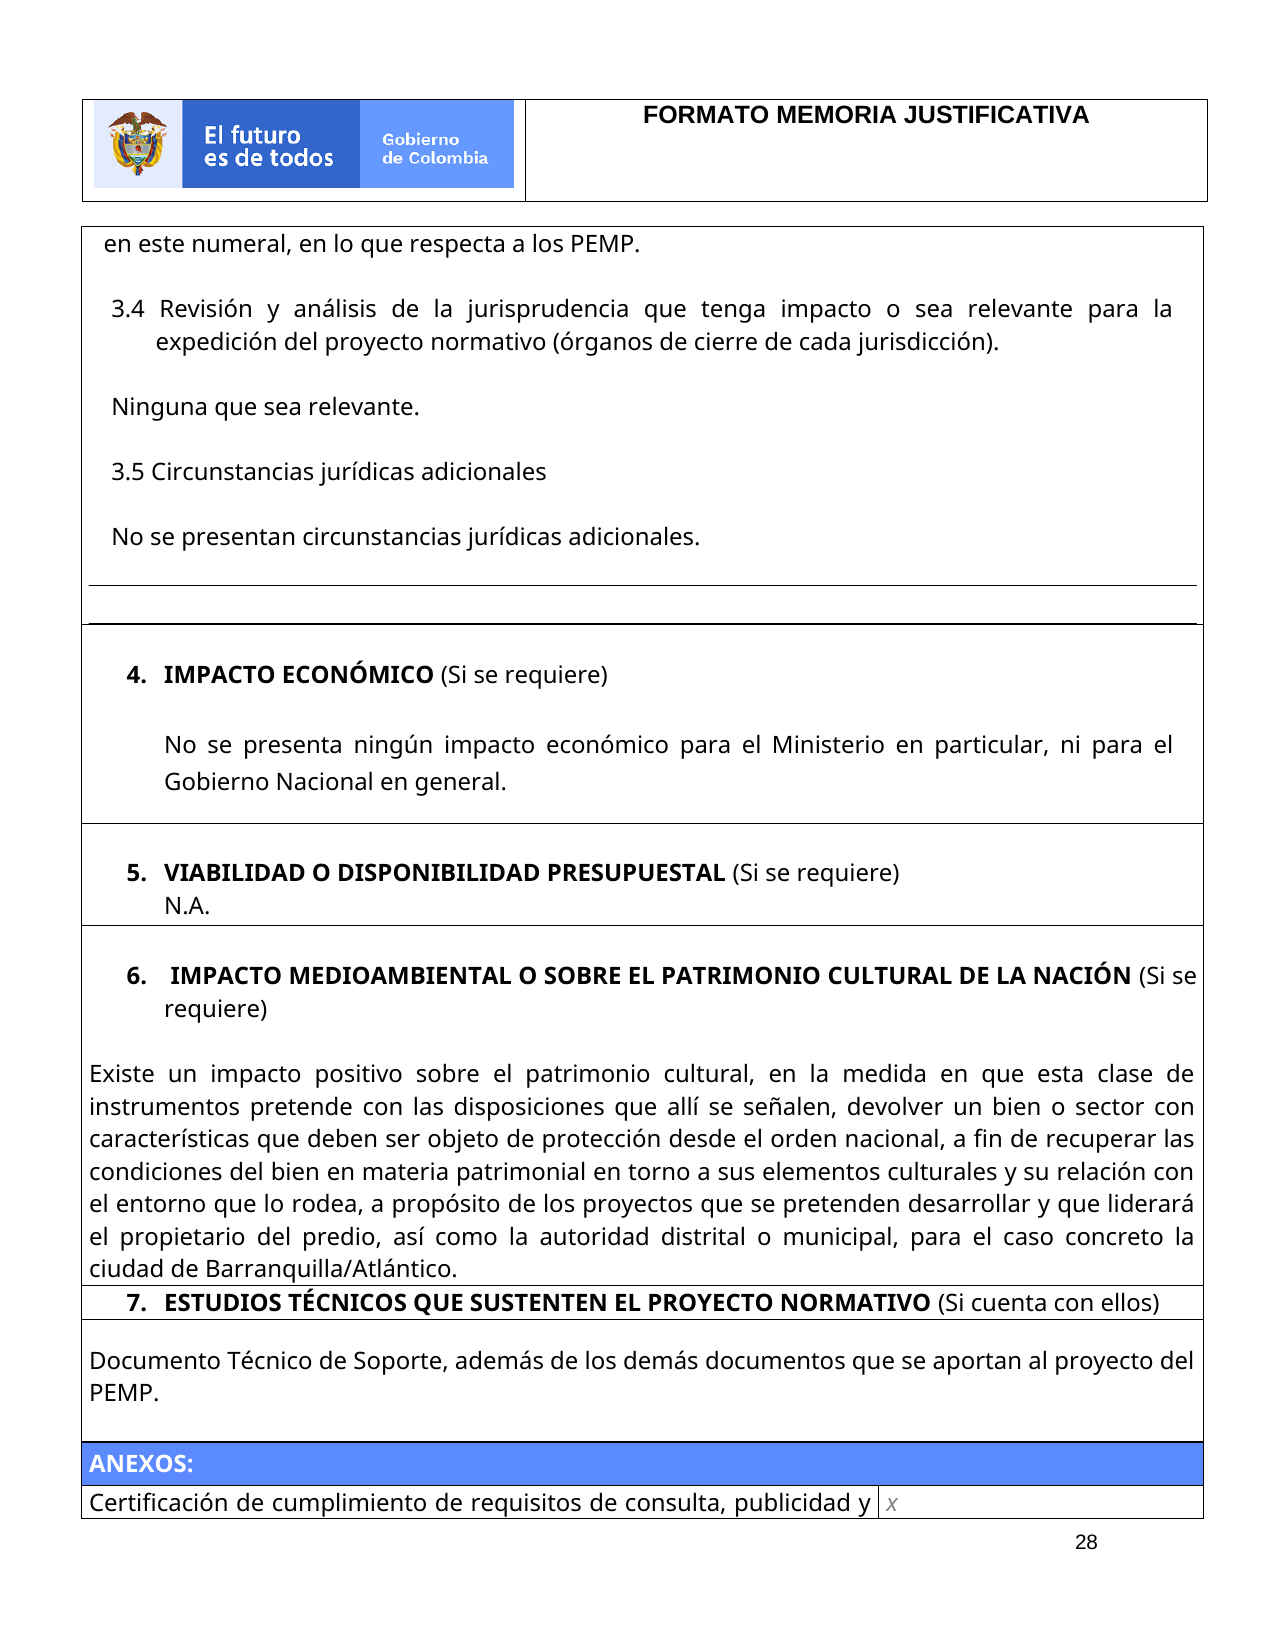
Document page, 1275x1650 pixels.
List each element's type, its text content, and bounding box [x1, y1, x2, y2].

table_cell VIABILIDAD O DISPONIBILIDAD PRESUPUESTAL (Si se requiere) N.A. [82, 824, 1203, 925]
table_cell ANEXOS: [82, 1443, 1203, 1485]
table_cell Documento Técnico de Soporte, además de los demás documentos que se aportan al proyecto del PEMP. [82, 1320, 1203, 1441]
picture [93, 100, 514, 188]
table_cell ESTUDIOS TÉCNICOS QUE SUSTENTEN EL PROYECTO NORMATIVO (Si cuenta con ellos) [82, 1286, 1203, 1318]
table_cell IMPACTO ECONÓMICO (Si se requiere) No se presenta ningún impacto económico para el Ministerio en particular, ni para el Gobierno Nacional en general. [82, 625, 1203, 822]
table_cell x [879, 1486, 1203, 1518]
table_cell IMPACTO MEDIOAMBIENTAL O SOBRE EL PATRIMONIO CULTURAL DE LA NACIÓN (Si se requiere) Existe un impacto positivo sobre el patrimonio cultural, en la medida en que esta clase de instrumentos pretende con las disposiciones que allí se señalen, devolver un bien o sector con características que deben ser objeto de protección desde el orden nacional, a fin de recuperar las condiciones del bien en materia patrimonial en torno a sus elementos culturales y su relación con el entorno que lo rodea, a propósito de los proyectos que se pretenden desarrollar y que liderará el propietario del predio, así como la autoridad distrital o municipal, para el caso concreto la ciudad de Barranquilla/Atlántico. [82, 926, 1203, 1285]
